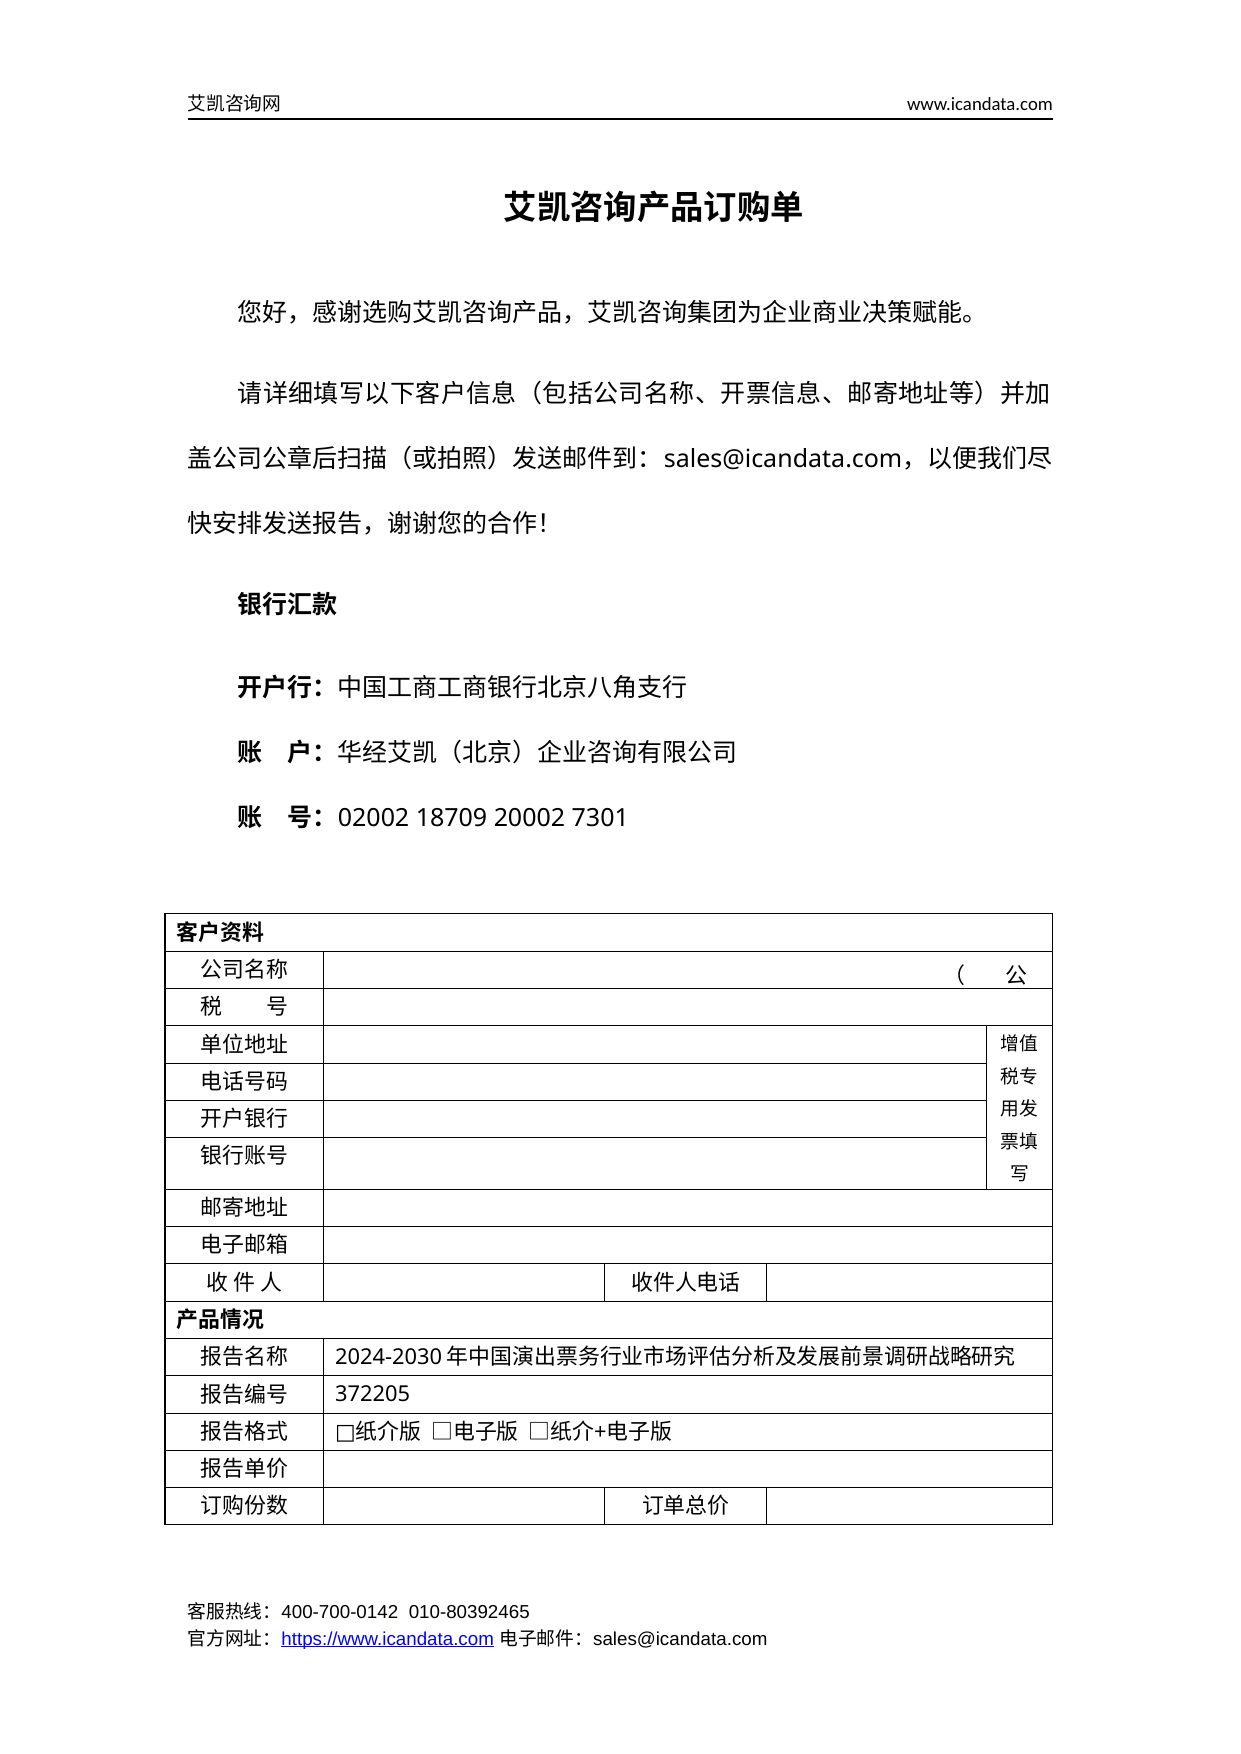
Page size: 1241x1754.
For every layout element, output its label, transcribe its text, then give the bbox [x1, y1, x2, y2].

table_cell 电话号码 [166, 1064, 323, 1100]
table_cell [324, 1451, 1052, 1487]
table_cell 订单总价 [605, 1488, 766, 1524]
table_cell [324, 1138, 986, 1189]
table_cell [324, 989, 1052, 1025]
table_cell 银行账号 [166, 1138, 323, 1189]
text 账 户：华经艾凯（北京）企业咨询有限公司 [187, 718, 1053, 783]
table_cell [324, 1488, 604, 1524]
table_cell [324, 1026, 986, 1062]
table_cell 收件人电话 [605, 1264, 766, 1301]
text 账 号：02002 18709 20002 7301 [187, 783, 1053, 848]
table_cell □纸介版 □电子版 □纸介+电子版 [324, 1414, 1052, 1450]
table_cell 公司名称 [166, 952, 323, 988]
table_cell 增值税专用发票填写 [987, 1026, 1052, 1189]
table_cell 产品情况 [166, 1302, 1052, 1338]
table_cell 税 号 [166, 989, 323, 1025]
table_cell 订购份数 [166, 1488, 323, 1524]
table_cell 372205 [324, 1376, 1052, 1412]
table_cell [324, 1190, 1052, 1226]
table_cell [767, 1264, 1052, 1301]
table_cell 报告名称 [166, 1339, 323, 1375]
table_cell 收 件 人 [166, 1264, 323, 1301]
table_cell [324, 1264, 604, 1301]
table_cell 邮寄地址 [166, 1190, 323, 1226]
text 开户行：中国工商工商银行北京八角支行 [187, 653, 1053, 718]
table_header 客户资料 [166, 914, 1052, 951]
table_cell 电子邮箱 [166, 1227, 323, 1263]
table_cell [767, 1488, 1052, 1524]
text 艾凯咨询产品订购单 [187, 172, 1053, 237]
table_cell 报告格式 [166, 1414, 323, 1450]
table_cell [324, 1227, 1052, 1263]
text 您好，感谢选购艾凯咨询产品，艾凯咨询集团为企业商业决策赋能。 [187, 278, 1053, 343]
table_cell 报告单价 [166, 1451, 323, 1487]
text 请详细填写以下客户信息（包括公司名称、开票信息、邮寄地址等）并加盖公司公章后扫描（或拍照）发送邮件到：sales@icandata.com，以便我们尽快安排发送报告，谢谢您的合作！ [187, 359, 1053, 554]
table_cell 报告编号 [166, 1376, 323, 1412]
table_cell [324, 952, 1052, 988]
text 银行汇款 [187, 570, 1053, 635]
table_cell 开户银行 [166, 1101, 323, 1137]
table_cell 单位地址 [166, 1026, 323, 1062]
table_cell 2024-2030年中国演出票务行业市场评估分析及发展前景调研战略研究 [324, 1339, 1052, 1375]
table_cell [324, 1064, 986, 1100]
table_cell [324, 1101, 986, 1137]
